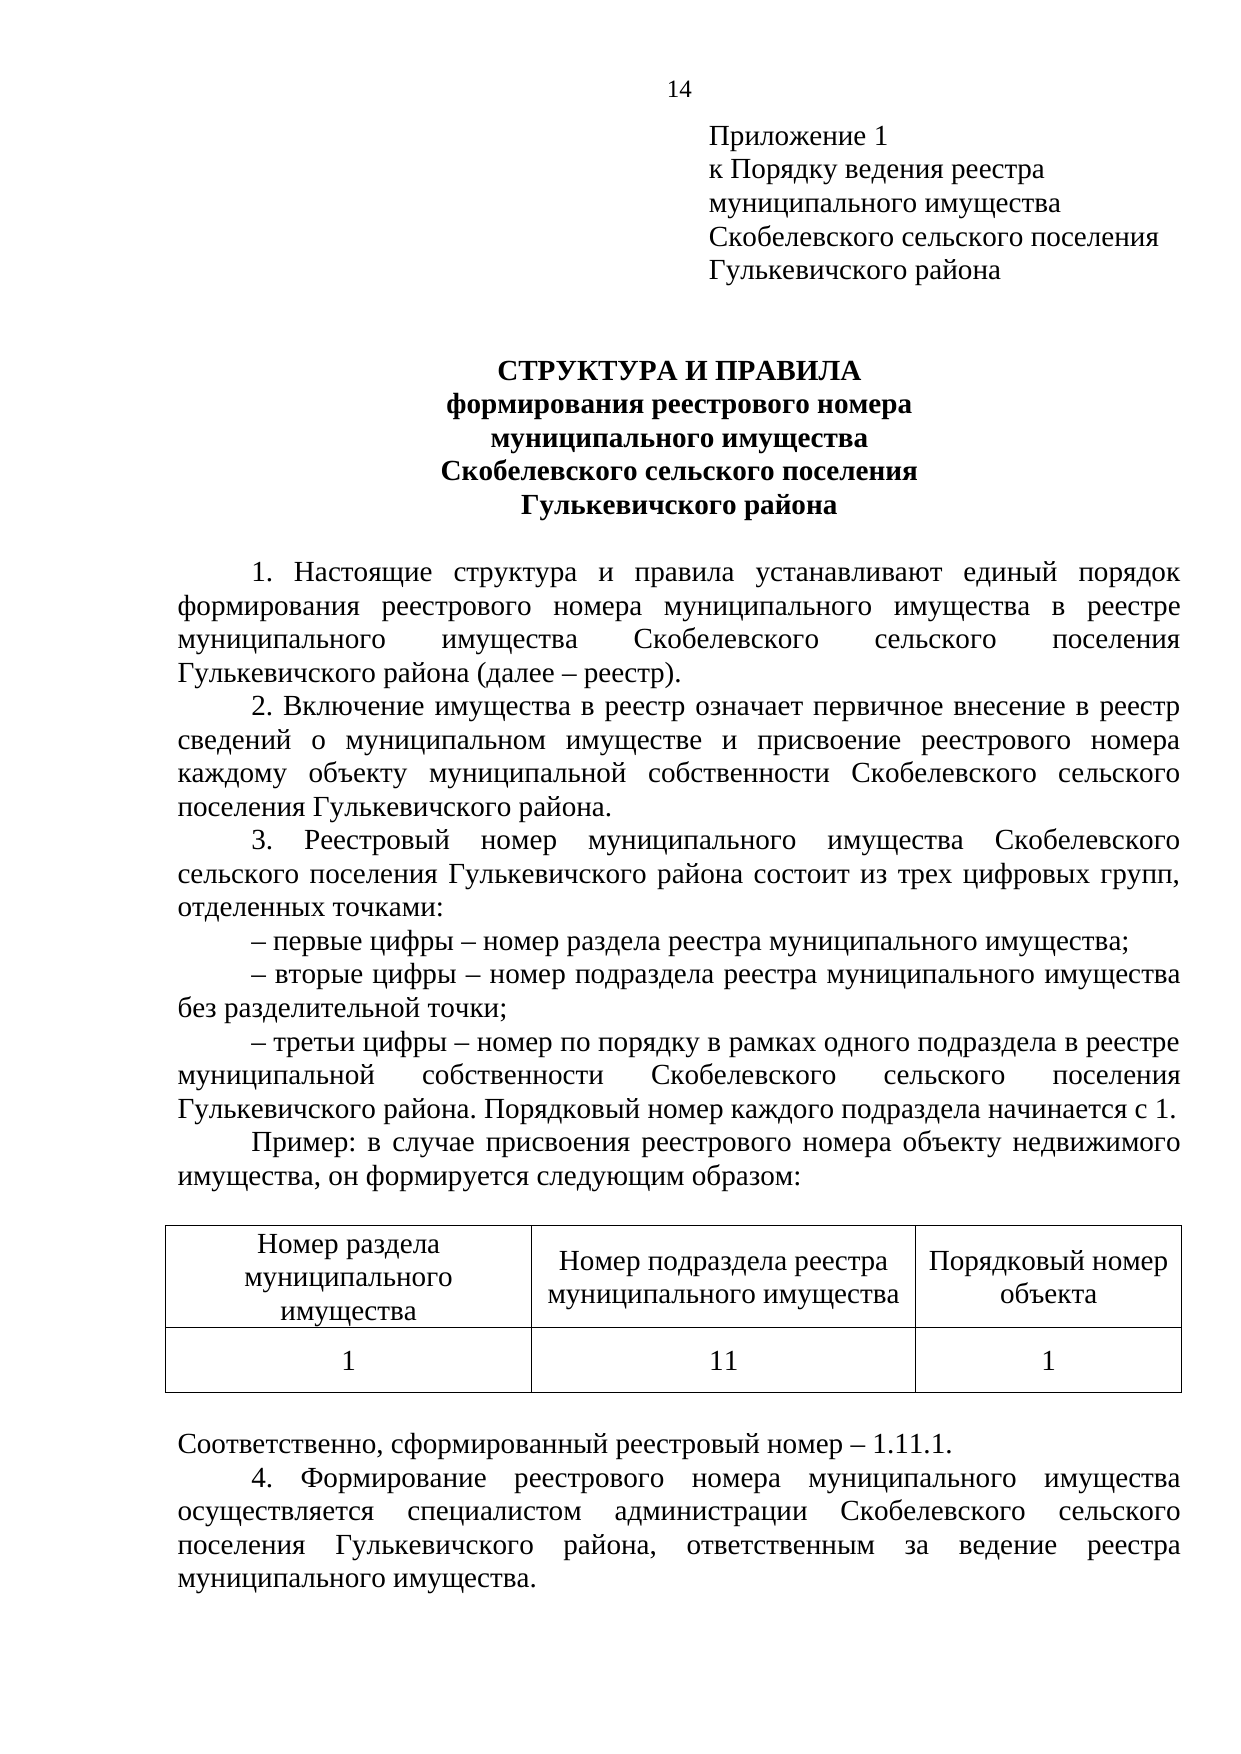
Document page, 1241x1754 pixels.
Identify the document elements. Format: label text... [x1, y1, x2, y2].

text – третьи цифры – номер по порядку в рамках одного подраздела в реестре муниципальной собственности Скобелевского сельского поселения Гулькевичского района. Порядковый номер каждого подраздела начинается с 1. [177, 1024, 1181, 1124]
table_header Порядковый номер объекта [916, 1226, 1181, 1327]
text Гулькевичского района [177, 487, 1181, 521]
text муниципального имущества [177, 420, 1181, 453]
text к Порядку ведения реестра муниципального имущества Скобелевского сельского поселения Гулькевичского района [709, 152, 1181, 286]
text 1. Настоящие структура и правила устанавливают единый порядок формирования реестрового номера муниципального имущества в реестре муниципального имущества Скобелевского сельского поселения Гулькевичского района (далее – реестр). [177, 554, 1181, 688]
text 2. Включение имущества в реестр означает первичное внесение в реестр сведений о муниципальном имуществе и присвоение реестрового номера каждому объекту муниципальной собственности Скобелевского сельского поселения Гулькевичского района. [177, 688, 1181, 822]
list – вторые цифры – номер подраздела реестра муниципального имущества без разделительной точки; [177, 957, 1181, 1024]
table_cell 11 [532, 1328, 915, 1392]
table_cell 1 [166, 1328, 531, 1392]
text Соответственно, сформированный реестровый номер – 1.11.1. [177, 1426, 1181, 1460]
text Скобелевского сельского поселения [177, 453, 1181, 487]
text формирования реестрового номера [177, 386, 1181, 420]
list – первые цифры – номер раздела реестра муниципального имущества; [177, 923, 1181, 957]
table_cell 1 [916, 1328, 1181, 1392]
table_header Номер подраздела реестра муниципального имущества [532, 1226, 915, 1327]
text Приложение 1 [709, 118, 1181, 152]
text 3. Реестровый номер муниципального имущества Скобелевского сельского поселения Гулькевичского района состоит из трех цифровых групп, отделенных точками: [177, 822, 1181, 923]
table_header Номер раздела муниципального имущества [166, 1226, 531, 1327]
text СТРУКТУРА И ПРАВИЛА [177, 353, 1181, 386]
text Пример: в случае присвоения реестрового номера объекту недвижимого имущества, он формируется следующим образом: [177, 1124, 1181, 1191]
text 4. Формирование реестрового номера муниципального имущества осуществляется специалистом администрации Скобелевского сельского поселения Гулькевичского района, ответственным за ведение реестра муниципального имущества. [177, 1460, 1181, 1594]
